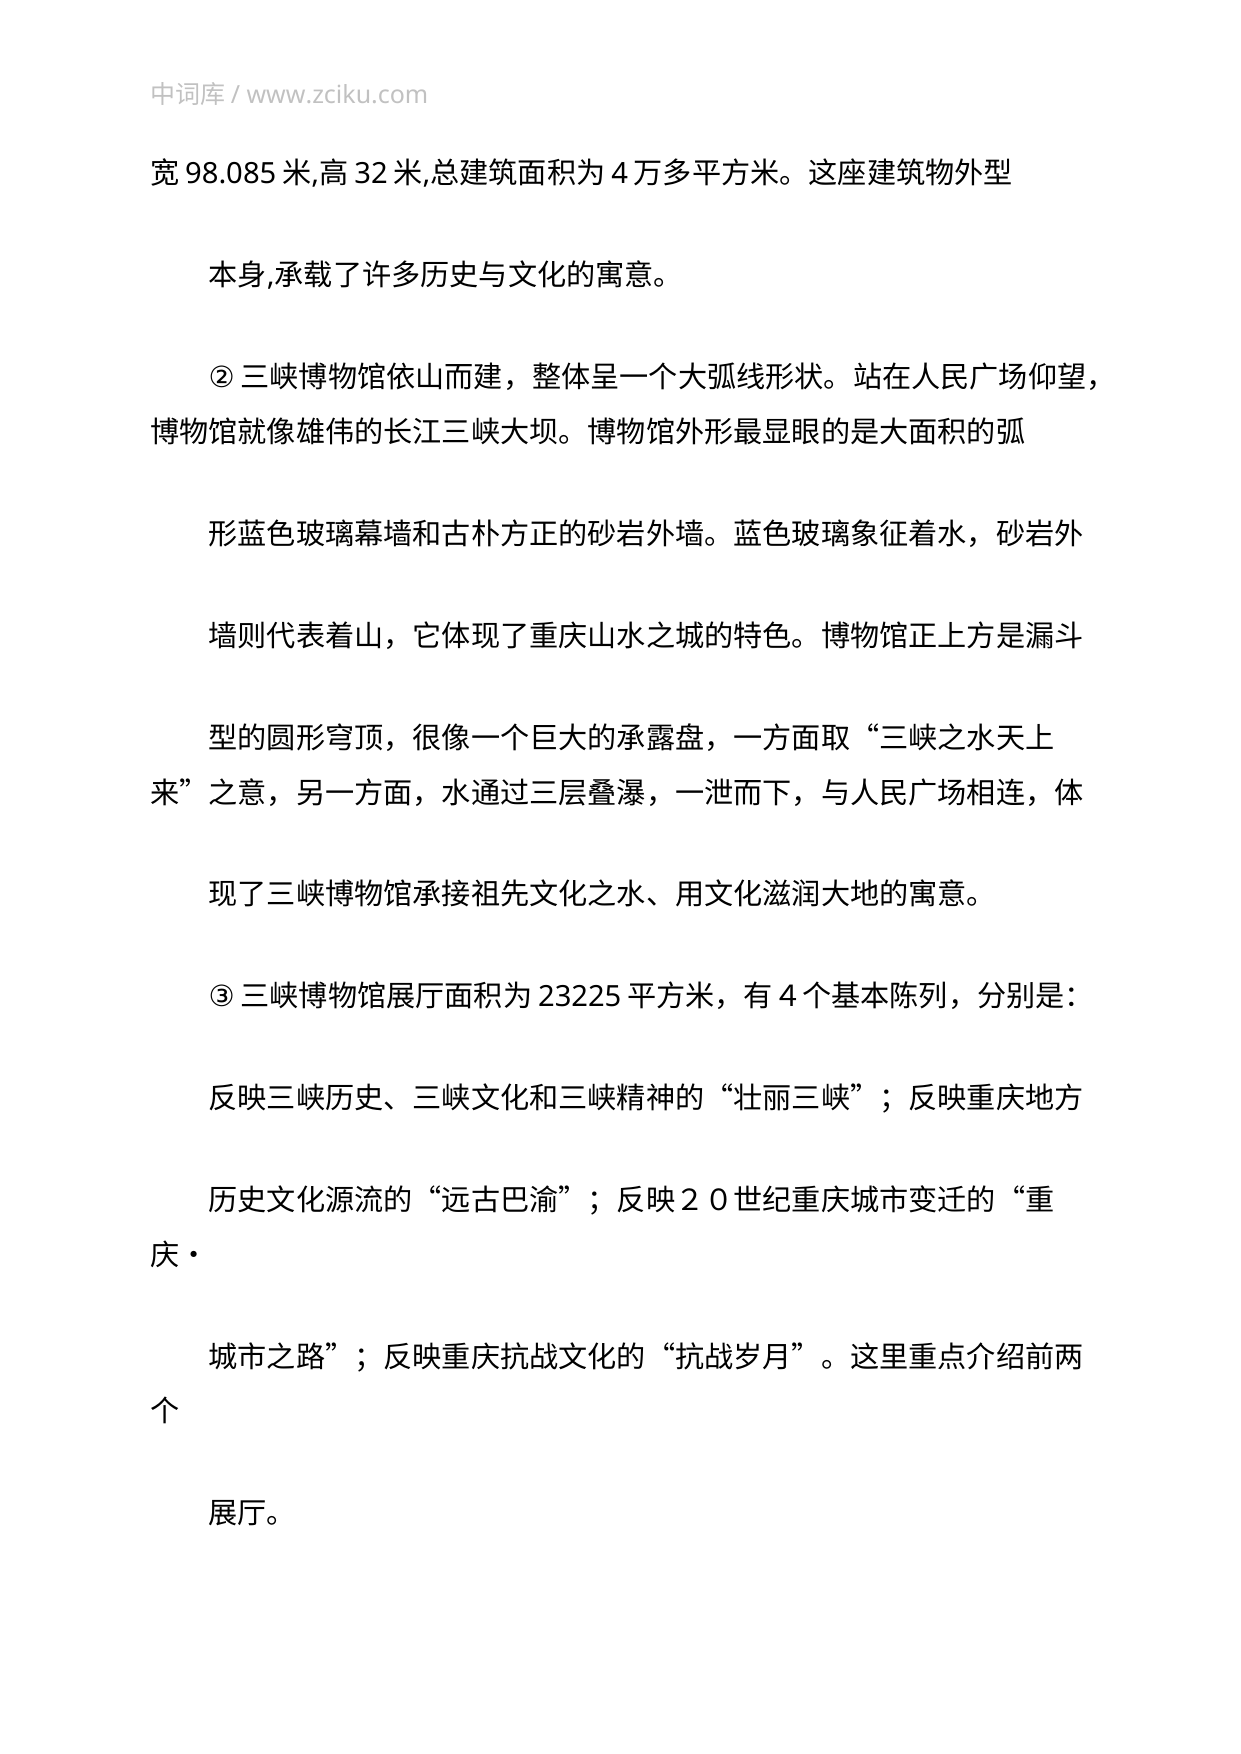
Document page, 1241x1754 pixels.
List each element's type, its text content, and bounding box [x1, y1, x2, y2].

text 型的圆形穹顶，很像一个巨大的承露盘，一方面取“三峡之水天上来”之意，另一方面，水通过三层叠瀑，一泄而下，与人民广场相连，体 [150, 714, 1090, 811]
text ③三峡博物馆展厅面积为23225平方米，有４个基本陈列，分别是： [150, 973, 1090, 1015]
text 现了三峡博物馆承接祖先文化之水、用文化滋润大地的寓意。 [150, 871, 1090, 913]
text 形蓝色玻璃幕墙和古朴方正的砂岩外墙。蓝色玻璃象征着水，砂岩外 [150, 511, 1090, 553]
text 城市之路”；反映重庆抗战文化的“抗战岁月”。这里重点介绍前两个 [150, 1333, 1090, 1430]
text ②三峡博物馆依山而建，整体呈一个大弧线形状。站在人民广场仰望，博物馆就像雄伟的长江三峡大坝。博物馆外形最显眼的是大面积的弧 [150, 354, 1090, 451]
text 本身,承载了许多历史与文化的寓意。 [150, 252, 1090, 294]
text 墙则代表着山，它体现了重庆山水之城的特色。博物馆正上方是漏斗 [150, 612, 1090, 655]
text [150, 150, 1090, 192]
text 展厅。 [150, 1490, 1090, 1532]
text 历史文化源流的“远古巴渝”；反映２０世纪重庆城市变迁的“重庆• [150, 1176, 1090, 1274]
text 反映三峡历史、三峡文化和三峡精神的“壮丽三峡”；反映重庆地方 [150, 1075, 1090, 1117]
